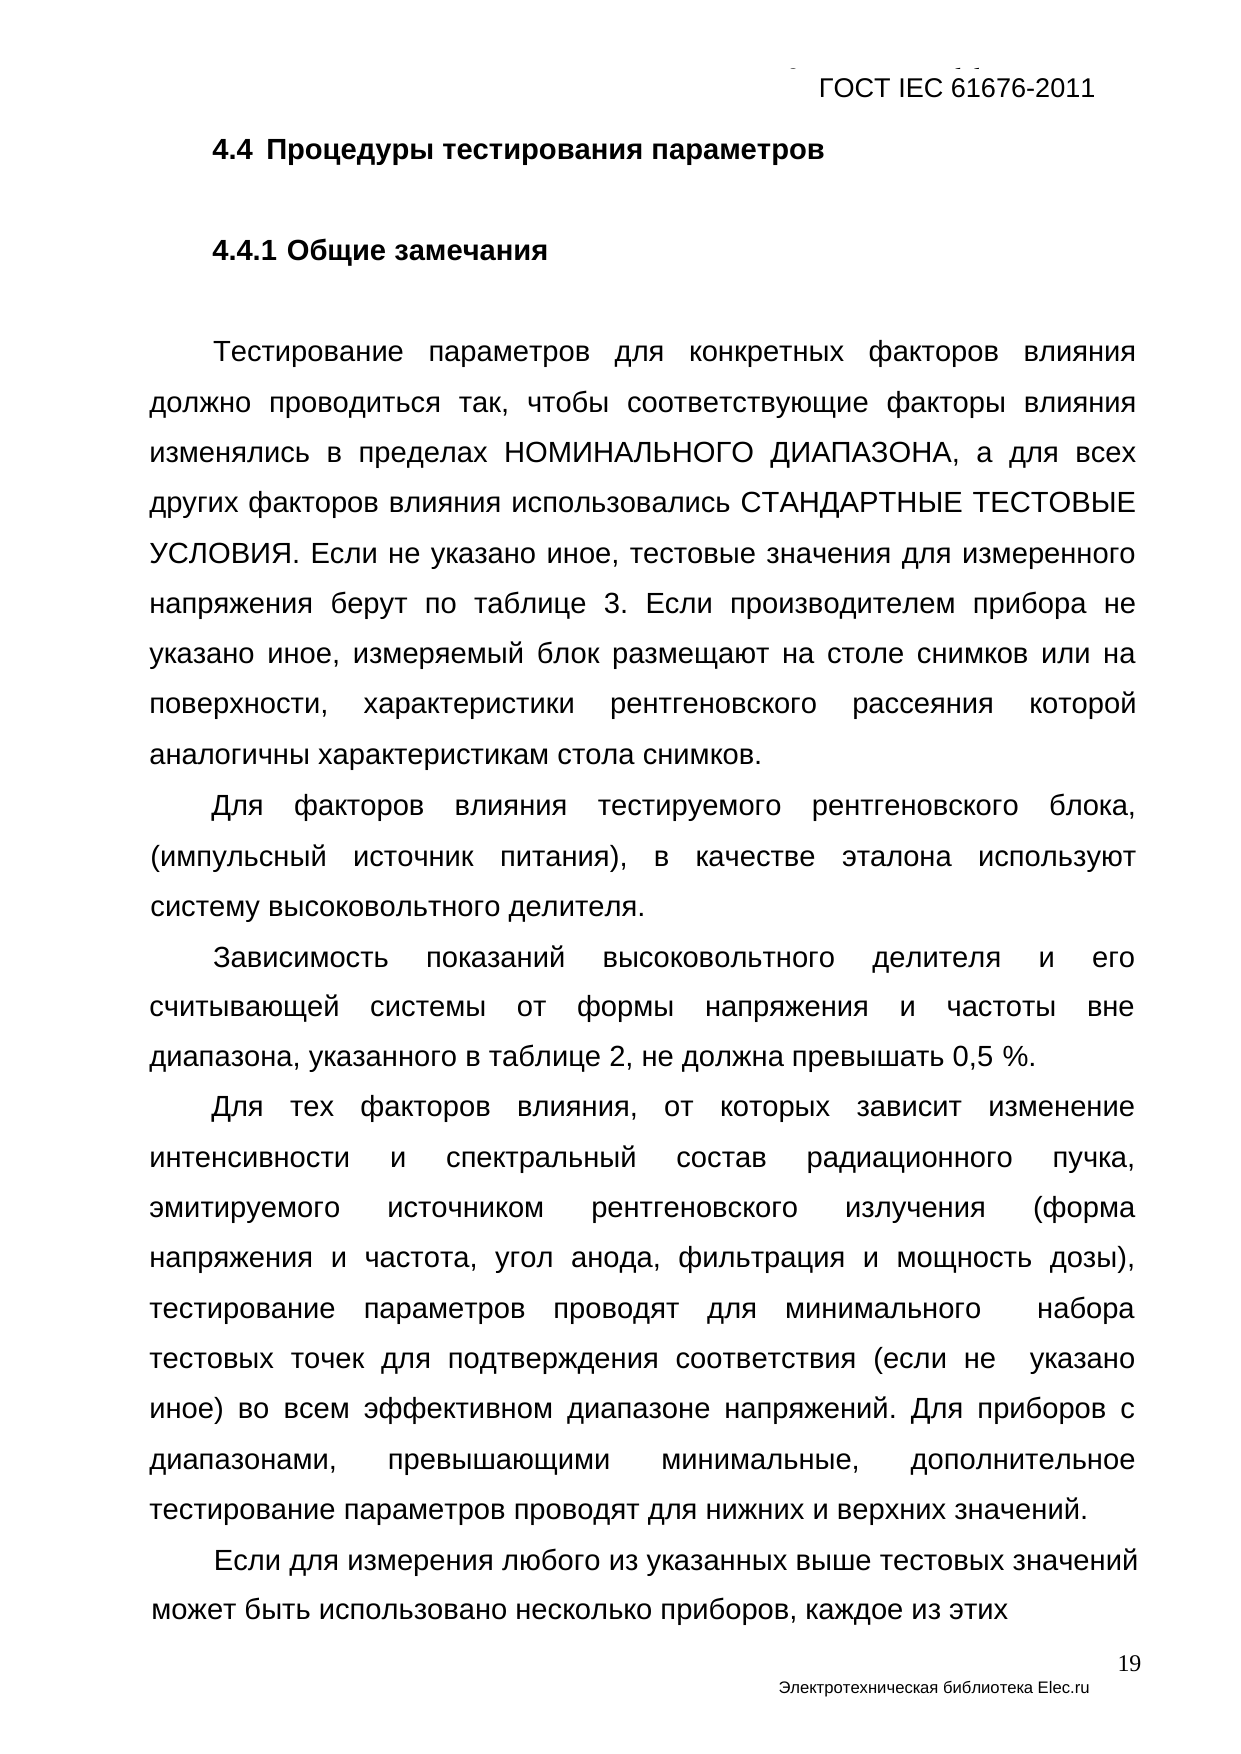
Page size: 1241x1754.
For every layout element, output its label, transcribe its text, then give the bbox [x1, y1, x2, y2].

text 19 [137, 1649, 1141, 1677]
text Для факторов влияния тестируемого рентгеновского блока, (импульсный источник питания), в качестве эталона используют систему высоковольтного делителя. [150, 788, 1137, 923]
subtitle Процедуры тестирования параметров [212, 132, 1153, 165]
list Общие замечания [163, 233, 1153, 267]
text Тестирование параметров для конкретных факторов влияния должно проводиться так, чтобы соответствующие факторы влияния изменялись в пределах НОМИНАЛЬНОГО ДИАПАЗОНА, а для всех других факторов влияния использовались СТАНДАРТНЫЕ ТЕСТОВЫЕ УСЛОВИЯ. Если не указано иное, тестовые значения для измеренного напряжения берут по таблице 3. Если производителем прибора не указано иное, измеряемый блок размещают на столе снимков или на поверхности, характеристики рентгеновского рассеяния которой аналогичны характеристикам стола снимков. [149, 334, 1137, 770]
text Если для измерения любого из указанных выше тестовых значений может быть использовано несколько приборов, каждое из этих [151, 1543, 1139, 1625]
text Для тех факторов влияния, от которых зависит изменение интенсивности и спектральный состав радиационного пучка, эмитируемого источником рентгеновского излучения (форма напряжения и частота, угол анода, фильтрация и мощность дозы), тестирование параметров проводят для минимального набора тестовых точек для подтверждения соответствия (если не указано иное) во всем эффективном диапазоне напряжений. Для приборов с диапазонами, превышающими минимальные, дополнительное тестирование параметров проводят для нижних и верхних значений. [149, 1089, 1136, 1526]
text Зависимость показаний высоковольтного делителя и его считывающей системы от формы напряжения и частоты вне диапазона, указанного в таблице 2, не должна превышать 0,5 %. [149, 940, 1136, 1072]
text ГОСТ IEC 61676-2011 [137, 73, 1095, 103]
